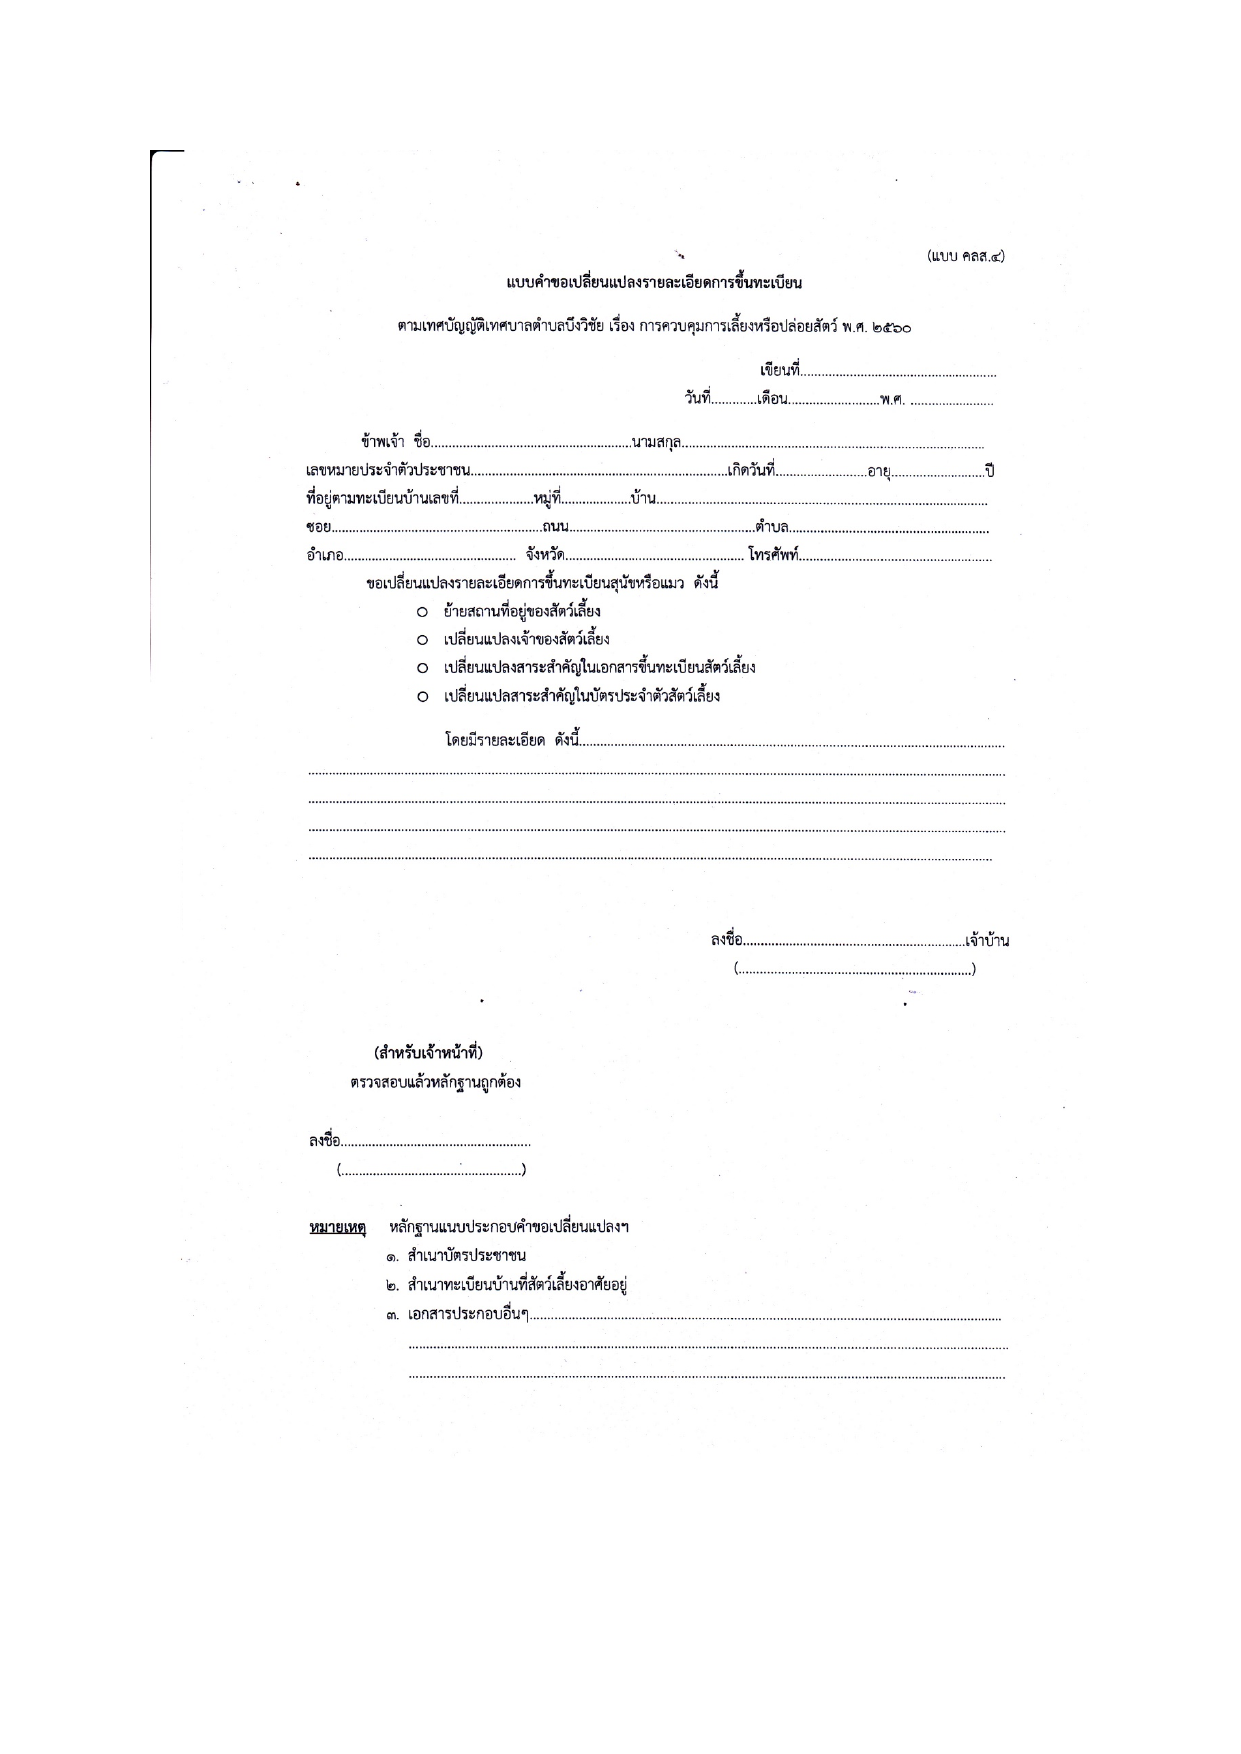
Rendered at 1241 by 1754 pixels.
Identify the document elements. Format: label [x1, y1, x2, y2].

picture [150, 150, 1091, 1460]
